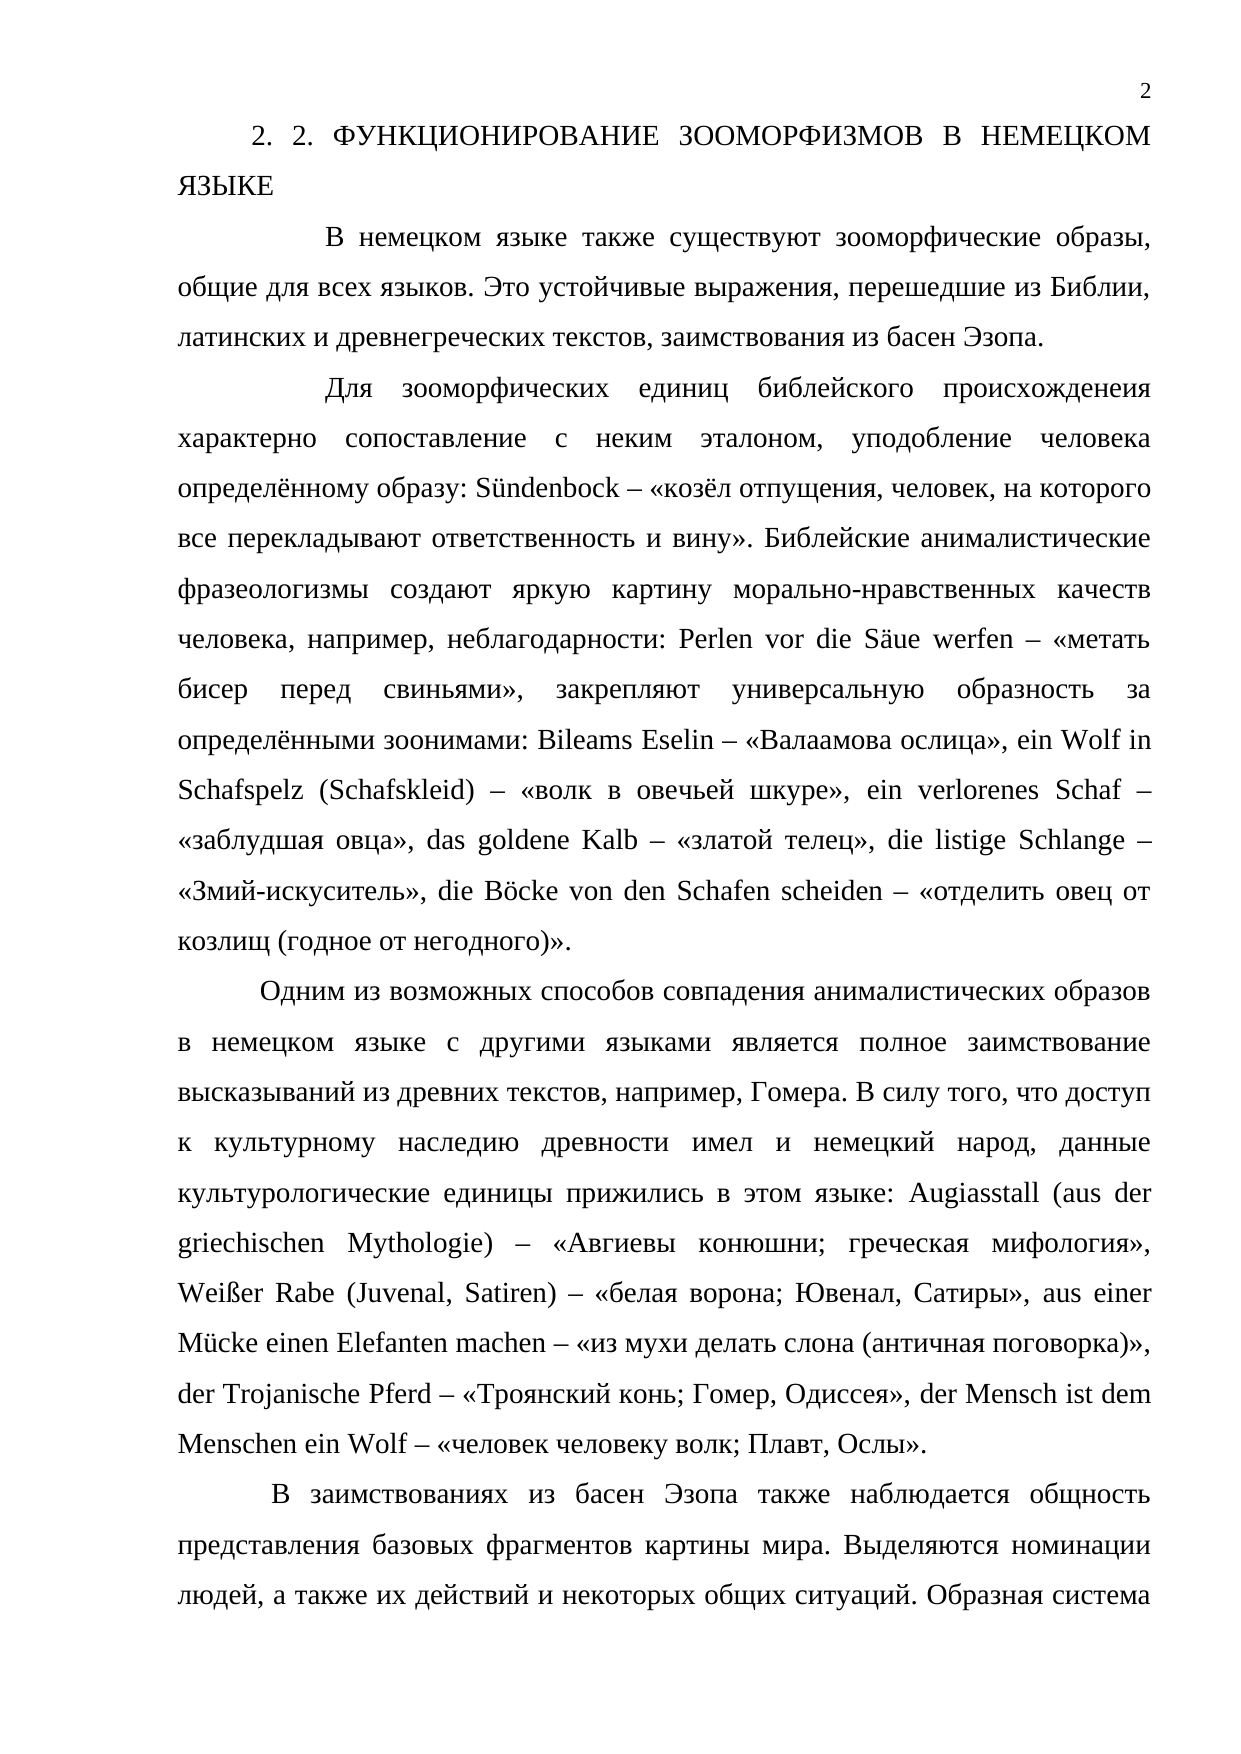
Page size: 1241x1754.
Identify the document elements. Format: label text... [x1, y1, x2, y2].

text Для зооморфических единиц библейского происхожденеия характерно сопоставление с неким эталоном, уподобление человека определённому образу: Sündenbock – «козёл отпущения, человек, на которого все перекладывают ответственность и вину». Библейские анималистические фразеологизмы создают яркую картину морально-нравственных качеств человека, например, неблагодарности: Perlen vor die Säue werfen – «метать бисер перед свиньями», закрепляют универсальную образность за определёнными зоонимами: Bileams Eselin – «Валаамова ослица», ein Wolf in Schafspelz (Schafskleid) – «волк в овечьей шкуре», ein verlorenes Schaf – «заблудшая овца», das goldene Kalb – «златой телец», die listige Schlange – «Змий-искуситель», die Böcke von den Schafen scheiden – «отделить овец от козлищ (годное от негодного)». [177, 370, 1152, 957]
text Одним из возможных способов совпадения анималистических образов в немецком языке с другими языками является полное заимствование высказываний из древних текстов, например, Гомера. В силу того, что доступ к культурному наследию древности имел и немецкий народ, данные культурологические единицы прижились в этом языке: Augiasstall (aus der griechischen Mythologie) – «Авгиевы конюшни; греческая мифология», Weißer Rabe (Juvenal, Satiren) – «белая ворона; Ювенал, Сатиры», aus einer Mücke einen Elefanten machen – «из мухи делать слона (античная поговорка)», der Trojanische Pferd – «Троянский конь; Гомер, Одиссея», der Mensch ist dem Menschen ein Wolf – «человек человеку волк; Плавт, Ослы». [177, 973, 1152, 1460]
text 2. 2. ФУНКЦИОНИРОВАНИЕ ЗООМОРФИЗМОВ В НЕМЕЦКОМ ЯЗЫКЕ [177, 118, 1152, 202]
text В немецком языке также существуют зооморфические образы, общие для всех языков. Это устойчивые выражения, перешедшие из Библии, латинских и древнегреческих текстов, заимствования из басен Эзопа. [177, 219, 1152, 353]
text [177, 1477, 1152, 1611]
